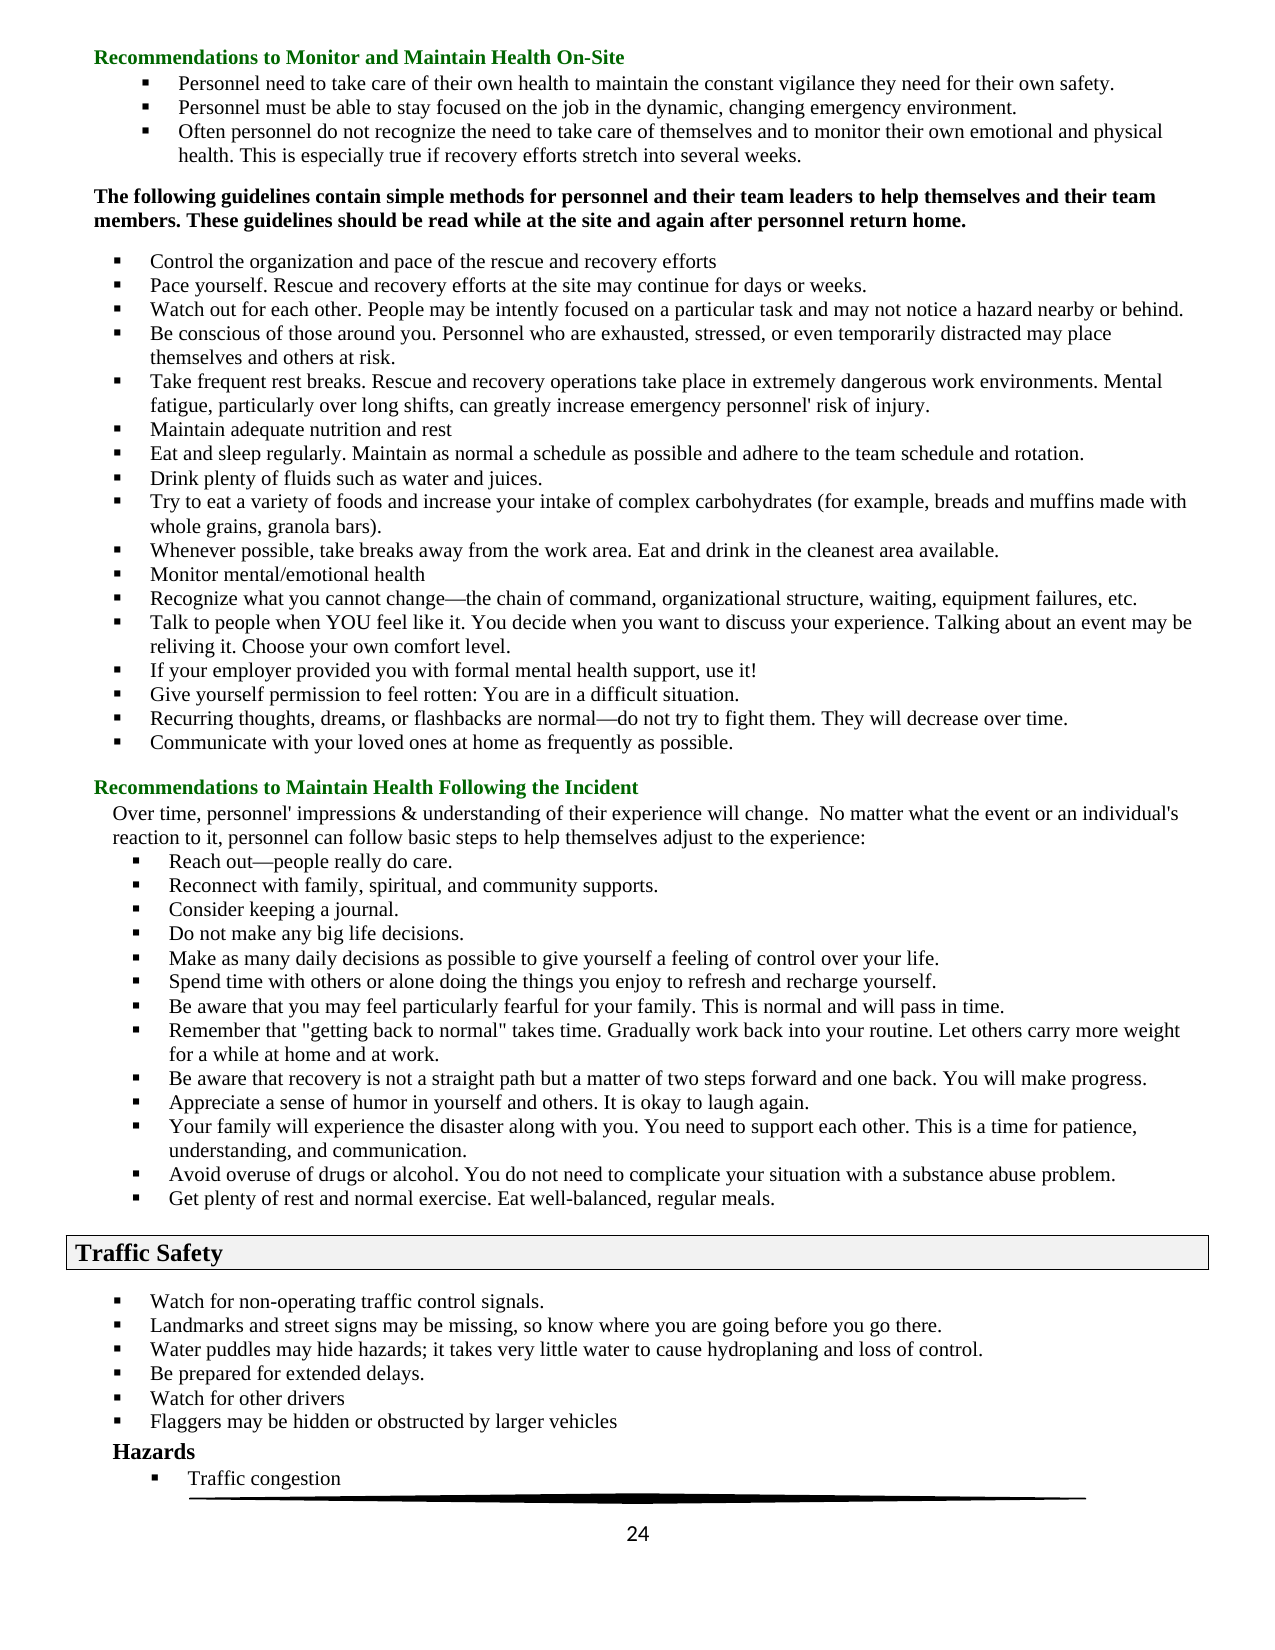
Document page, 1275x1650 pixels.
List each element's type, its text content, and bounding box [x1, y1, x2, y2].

list Personnel must be able to stay focused on the job in the dynamic, changing emergency environment. [141, 95, 1200, 119]
subtitle Recommendations to Maintain Health Following the Incident [94, 775, 1200, 799]
list Remember that "getting back to normal" takes time. Gradually work back into your routine. Let others carry more weight for a while at home and at work. [131, 1018, 1200, 1066]
list Maintain adequate nutrition and rest [112, 417, 1200, 441]
list Be aware that recovery is not a straight path but a matter of two steps forward and one back. You will make progress. [131, 1066, 1200, 1090]
list Recurring thoughts, dreams, or flashbacks are normal—do not try to fight them. They will decrease over time. [112, 706, 1200, 730]
list Do not make any big life decisions. [131, 921, 1200, 945]
subtitle Hazards [112, 1438, 1200, 1464]
list Control the organization and pace of the rescue and recovery efforts [112, 249, 1200, 273]
list Water puddles may hide hazards; it takes very little water to cause hydroplaning and loss of control. [112, 1337, 1200, 1361]
list Talk to people when YOU feel like it. You decide when you want to discuss your experience. Talking about an event may be reliving it. Choose your own comfort level. [112, 610, 1200, 658]
list Appreciate a sense of humor in yourself and others. It is okay to laugh again. [131, 1090, 1200, 1114]
list Personnel need to take care of their own health to maintain the constant vigilance they need for their own safety. [141, 71, 1200, 95]
list Reconnect with family, spiritual, and community supports. [131, 873, 1200, 897]
subtitle Recommendations to Monitor and Maintain Health On-Site [94, 45, 1200, 69]
list Be conscious of those around you. Personnel who are exhausted, stressed, or even temporarily distracted may place themselves and others at risk. [112, 321, 1200, 369]
list Communicate with your loved ones at home as frequently as possible. [112, 730, 1200, 754]
text The following guidelines contain simple methods for personnel and their team leaders to help themselves and their team members. These guidelines should be read while at the site and again after personnel return home. [94, 184, 1200, 232]
list Be prepared for extended delays. [112, 1361, 1200, 1385]
subtitle Traffic Safety [67, 1236, 1208, 1269]
list Get plenty of rest and normal exercise. Eat well-balanced, regular meals. [131, 1186, 1200, 1210]
list Traffic congestion [150, 1466, 1200, 1490]
list Consider keeping a journal. [131, 897, 1200, 921]
list Flaggers may be hidden or obstructed by larger vehicles [112, 1409, 1200, 1433]
list Pace yourself. Rescue and recovery efforts at the site may continue for days or weeks. [112, 273, 1200, 297]
list Often personnel do not recognize the need to take care of themselves and to monitor their own emotional and physical health. This is especially true if recovery efforts stretch into several weeks. [141, 119, 1200, 167]
text Over time, personnel' impressions & understanding of their experience will change. No matter what the event or an individual's reaction to it, personnel can follow basic steps to help themselves adjust to the experience: [112, 801, 1200, 849]
list Watch for other drivers [112, 1385, 1200, 1409]
list Make as many daily decisions as possible to give yourself a feeling of control over your life. [131, 945, 1200, 969]
list Avoid overuse of drugs or alcohol. You do not need to complicate your situation with a substance abuse problem. [131, 1162, 1200, 1186]
list Whenever possible, take breaks away from the work area. Eat and drink in the cleanest area available. [112, 538, 1200, 562]
list If your employer provided you with formal mental health support, use it! [112, 658, 1200, 682]
list Eat and sleep regularly. Maintain as normal a schedule as possible and adhere to the team schedule and rotation. [112, 441, 1200, 465]
list Landmarks and street signs may be missing, so know where you are going before you go there. [112, 1313, 1200, 1337]
list Recognize what you cannot change—the chain of command, organizational structure, waiting, equipment failures, etc. [112, 586, 1200, 610]
list Take frequent rest breaks. Rescue and recovery operations take place in extremely dangerous work environments. Mental fatigue, particularly over long shifts, can greatly increase emergency personnel' risk of injury. [112, 369, 1200, 417]
list Be aware that you may feel particularly fearful for your family. This is normal and will pass in time. [131, 993, 1200, 1018]
list Try to eat a variety of foods and increase your intake of complex carbohydrates (for example, breads and muffins made with whole grains, granola bars). [112, 489, 1200, 538]
list Drink plenty of fluids such as water and juices. [112, 465, 1200, 489]
list Spend time with others or alone doing the things you enjoy to refresh and recharge yourself. [131, 969, 1200, 993]
list Monitor mental/emotional health [112, 562, 1200, 586]
list Watch for non-operating traffic control signals. [112, 1289, 1200, 1313]
list Your family will experience the disaster along with you. You need to support each other. This is a time for patience, understanding, and communication. [131, 1114, 1200, 1162]
list Give yourself permission to feel rotten: You are in a difficult situation. [112, 682, 1200, 706]
list Reach out—people really do care. [131, 849, 1200, 873]
list Watch out for each other. People may be intently focused on a particular task and may not notice a hazard nearby or behind. [112, 297, 1200, 321]
